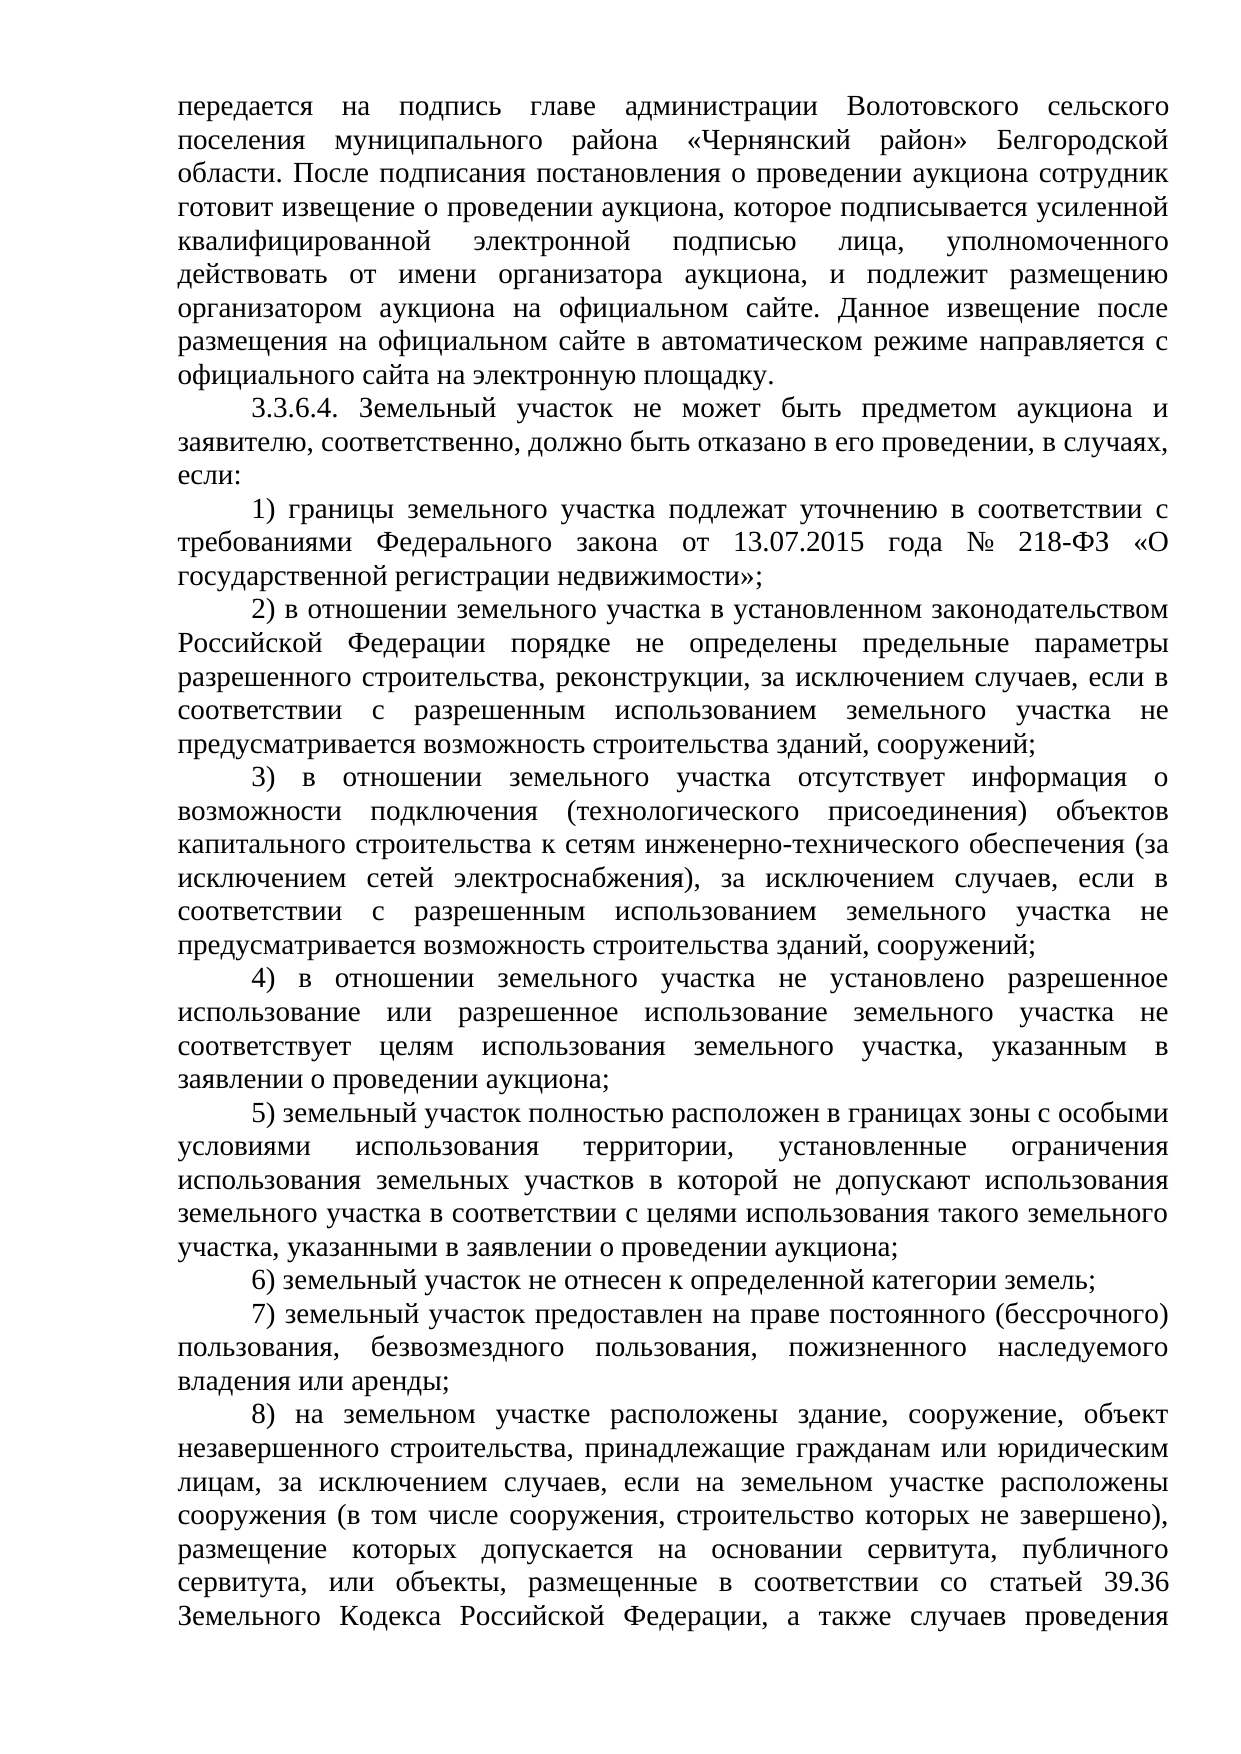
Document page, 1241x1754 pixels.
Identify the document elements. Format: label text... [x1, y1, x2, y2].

text 6) земельный участок не отнесен к определенной категории земель; [177, 1262, 1169, 1296]
text 3) в отношении земельного участка отсутствует информация о возможности подключения (технологического присоединения) объектов капитального строительства к сетям инженерно-технического обеспечения (за исключением сетей электроснабжения), за исключением случаев, если в соответствии с разрешенным использованием земельного участка не предусматривается возможность строительства зданий, сооружений; [177, 759, 1169, 961]
text 1) границы земельного участка подлежат уточнению в соответствии с требованиями Федерального закона от 13.07.2015 года № 218-ФЗ «О государственной регистрации недвижимости»; [177, 491, 1169, 592]
text 5) земельный участок полностью расположен в границах зоны с особыми условиями использования территории, установленные ограничения использования земельных участков в которой не допускают использования земельного участка в соответствии с целями использования такого земельного участка, указанными в заявлении о проведении аукциона; [177, 1095, 1169, 1262]
text 3.3.6.4. Земельный участок не может быть предметом аукциона и заявителю, соответственно, должно быть отказано в его проведении, в случаях, если: [177, 390, 1169, 491]
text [177, 88, 1169, 390]
text 2) в отношении земельного участка в установленном законодательством Российской Федерации порядке не определены предельные параметры разрешенного строительства, реконструкции, за исключением случаев, если в соответствии с разрешенным использованием земельного участка не предусматривается возможность строительства зданий, сооружений; [177, 592, 1169, 759]
text 4) в отношении земельного участка не установлено разрешенное использование или разрешенное использование земельного участка не соответствует целям использования земельного участка, указанным в заявлении о проведении аукциона; [177, 961, 1169, 1095]
text 7) земельный участок предоставлен на праве постоянного (бессрочного) пользования, безвозмездного пользования, пожизненного наследуемого владения или аренды; [177, 1296, 1169, 1397]
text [177, 1397, 1169, 1631]
